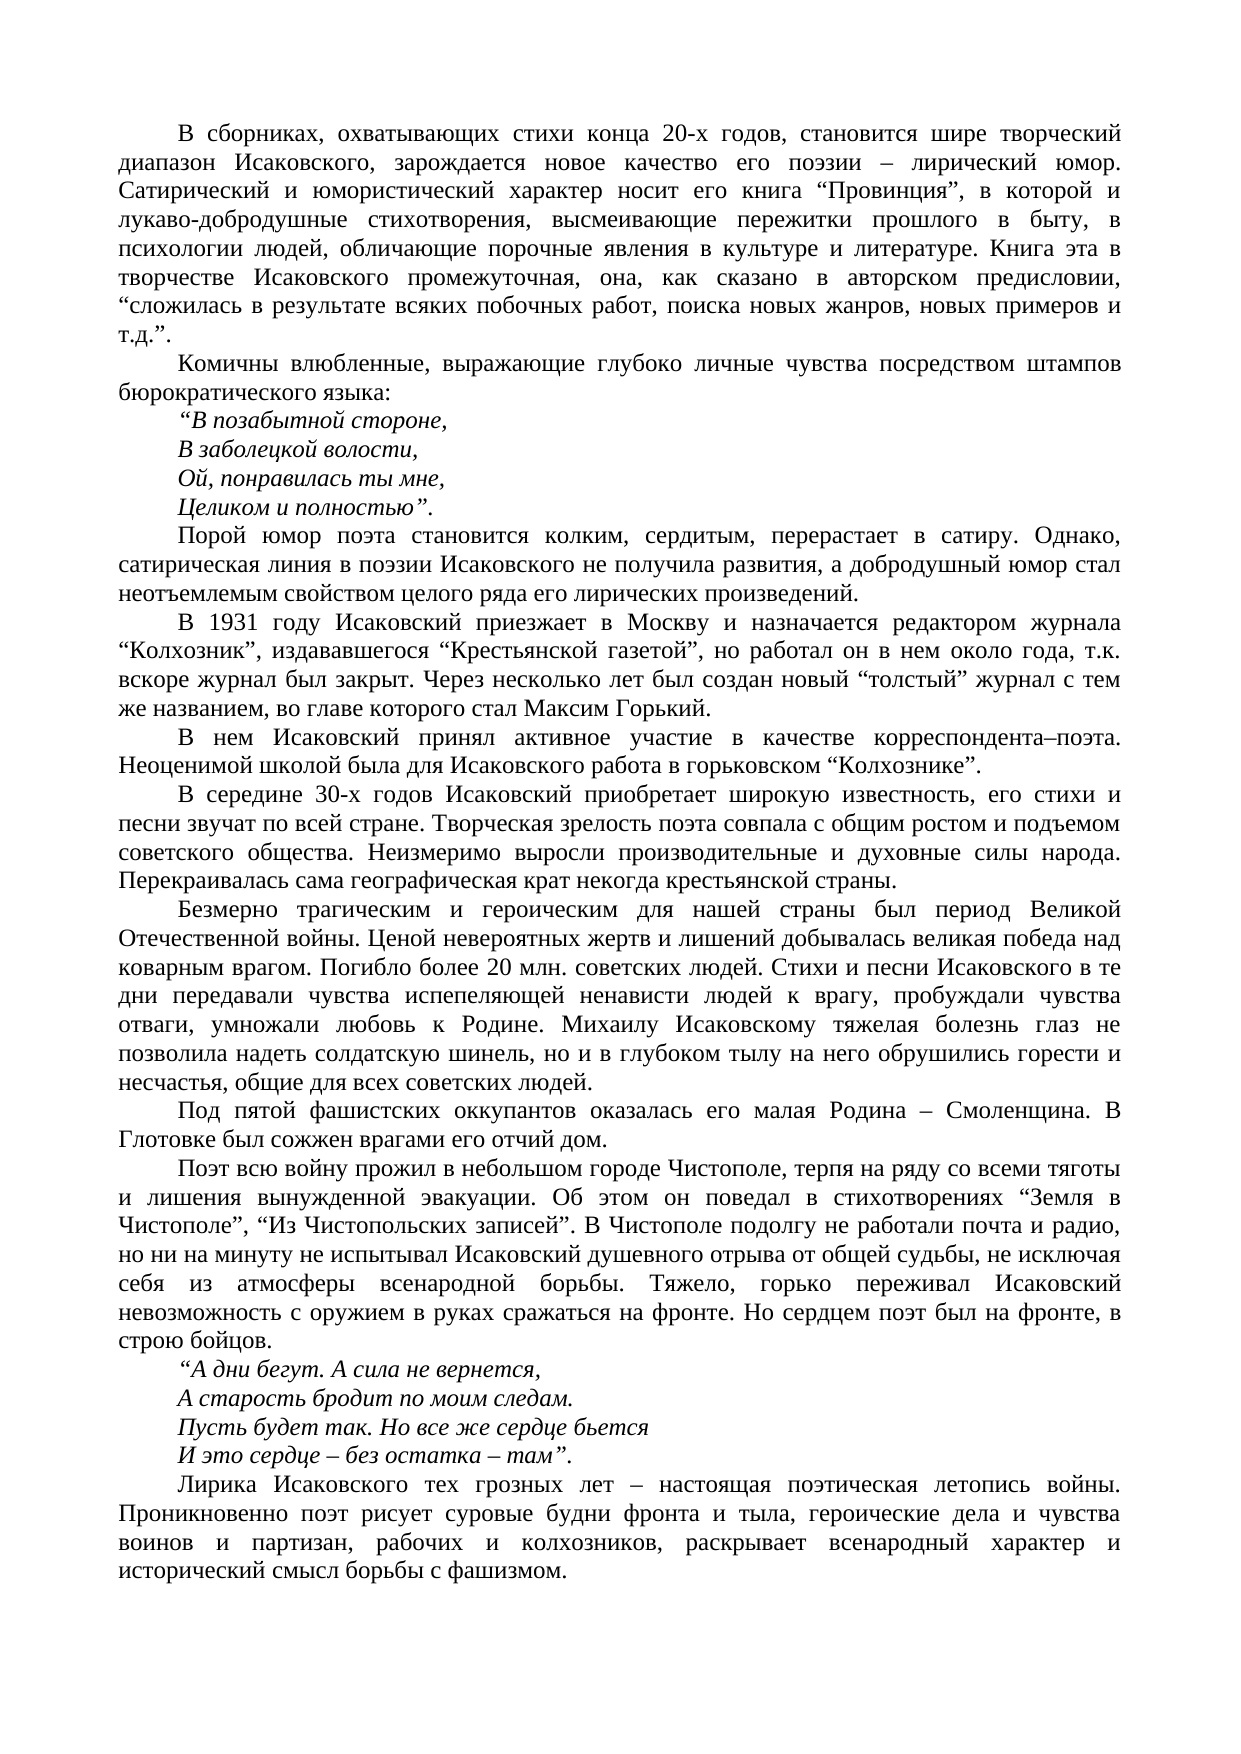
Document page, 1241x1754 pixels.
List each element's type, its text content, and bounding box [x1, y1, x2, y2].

text В заболецкой волости, [118, 434, 1122, 463]
text Безмерно трагическим и героическим для нашей страны был период Великой Отечественной войны. Ценой невероятных жертв и лишений добывалась великая победа над коварным врагом. Погибло более 20 млн. советских людей. Стихи и песни Исаковского в те дни передавали чувства испепеляющей ненависти людей к врагу, пробуждали чувства отваги, умножали любовь к Родине. Михаилу Исаковскому тяжелая болезнь глаз не позволила надеть солдатскую шинель, но и в глубоком тылу на него обрушились горести и несчастья, общие для всех советских людей. [118, 894, 1122, 1096]
text Лирика Исаковского тех грозных лет – настоящая поэтическая летопись войны. Проникновенно поэт рисует суровые будни фронта и тыла, героические дела и чувства воинов и партизан, рабочих и колхозников, раскрывает всенародный характер и исторический смысл борьбы с фашизмом. [118, 1469, 1122, 1584]
text В середине 30-х годов Исаковский приобретает широкую известность, его стихи и песни звучат по всей стране. Творческая зрелость поэта совпала с общим ростом и подъемом советского общества. Неизмеримо выросли производительные и духовные силы народа. Перекраивалась сама географическая крат некогда крестьянской страны. [118, 779, 1122, 894]
text В нем Исаковский принял активное участие в качестве корреспондента–поэта. Неоценимой школой была для Исаковского работа в горьковском “Колхознике”. [118, 722, 1122, 779]
text Целиком и полностью”. [118, 492, 1122, 521]
text Комичны влюбленные, выражающие глубоко личные чувства посредством штампов бюрократического языка: [118, 348, 1122, 406]
text В 1931 году Исаковский приезжает в Москву и назначается редактором журнала “Колхозник”, издававшегося “Крестьянской газетой”, но работал он в нем около года, т.к. вскоре журнал был закрыт. Через несколько лет был создан новый “толстый” журнал с тем же названием, во главе которого стал Максим Горький. [118, 607, 1122, 722]
text А старость бродит по моим следам. [118, 1383, 1122, 1412]
text И это сердце – без остатка – там”. [118, 1441, 1122, 1469]
text В сборниках, охватывающих стихи конца 20-х годов, становится шире творческий диапазон Исаковского, зарождается новое качество его поэзии – лирический юмор. Сатирический и юмористический характер носит его книга “Провинция”, в которой и лукаво-добродушные стихотворения, высмеивающие пережитки прошлого в быту, в психологии людей, обличающие порочные явления в культуре и литературе. Книга эта в творчестве Исаковского промежуточная, она, как сказано в авторском предисловии, “сложилась в результате всяких побочных работ, поиска новых жанров, новых примеров и т.д.”. [118, 118, 1122, 348]
text Под пятой фашистских оккупантов оказалась его малая Родина – Смоленщина. В Глотовке был сожжен врагами его отчий дом. [118, 1096, 1122, 1153]
text Порой юмор поэта становится колким, сердитым, перерастает в сатиру. Однако, сатирическая линия в поэзии Исаковского не получила развития, а добродушный юмор стал неотъемлемым свойством целого ряда его лирических произведений. [118, 521, 1122, 607]
text Пусть будет так. Но все же сердце бьется [118, 1412, 1122, 1441]
text Поэт всю войну прожил в небольшом городе Чистополе, терпя на ряду со всеми тяготы и лишения вынужденной эвакуации. Об этом он поведал в стихотворениях “Земля в Чистополе”, “Из Чистопольских записей”. В Чистополе подолгу не работали почта и радио, но ни на минуту не испытывал Исаковский душевного отрыва от общей судьбы, не исключая себя из атмосферы всенародной борьбы. Тяжело, горько переживал Исаковский невозможность с оружием в руках сражаться на фронте. Но сердцем поэт был на фронте, в строю бойцов. [118, 1153, 1122, 1354]
text “А дни бегут. А сила не вернется, [118, 1354, 1122, 1383]
text “В позабытной стороне, [118, 406, 1122, 434]
text Ой, понравилась ты мне, [118, 463, 1122, 492]
